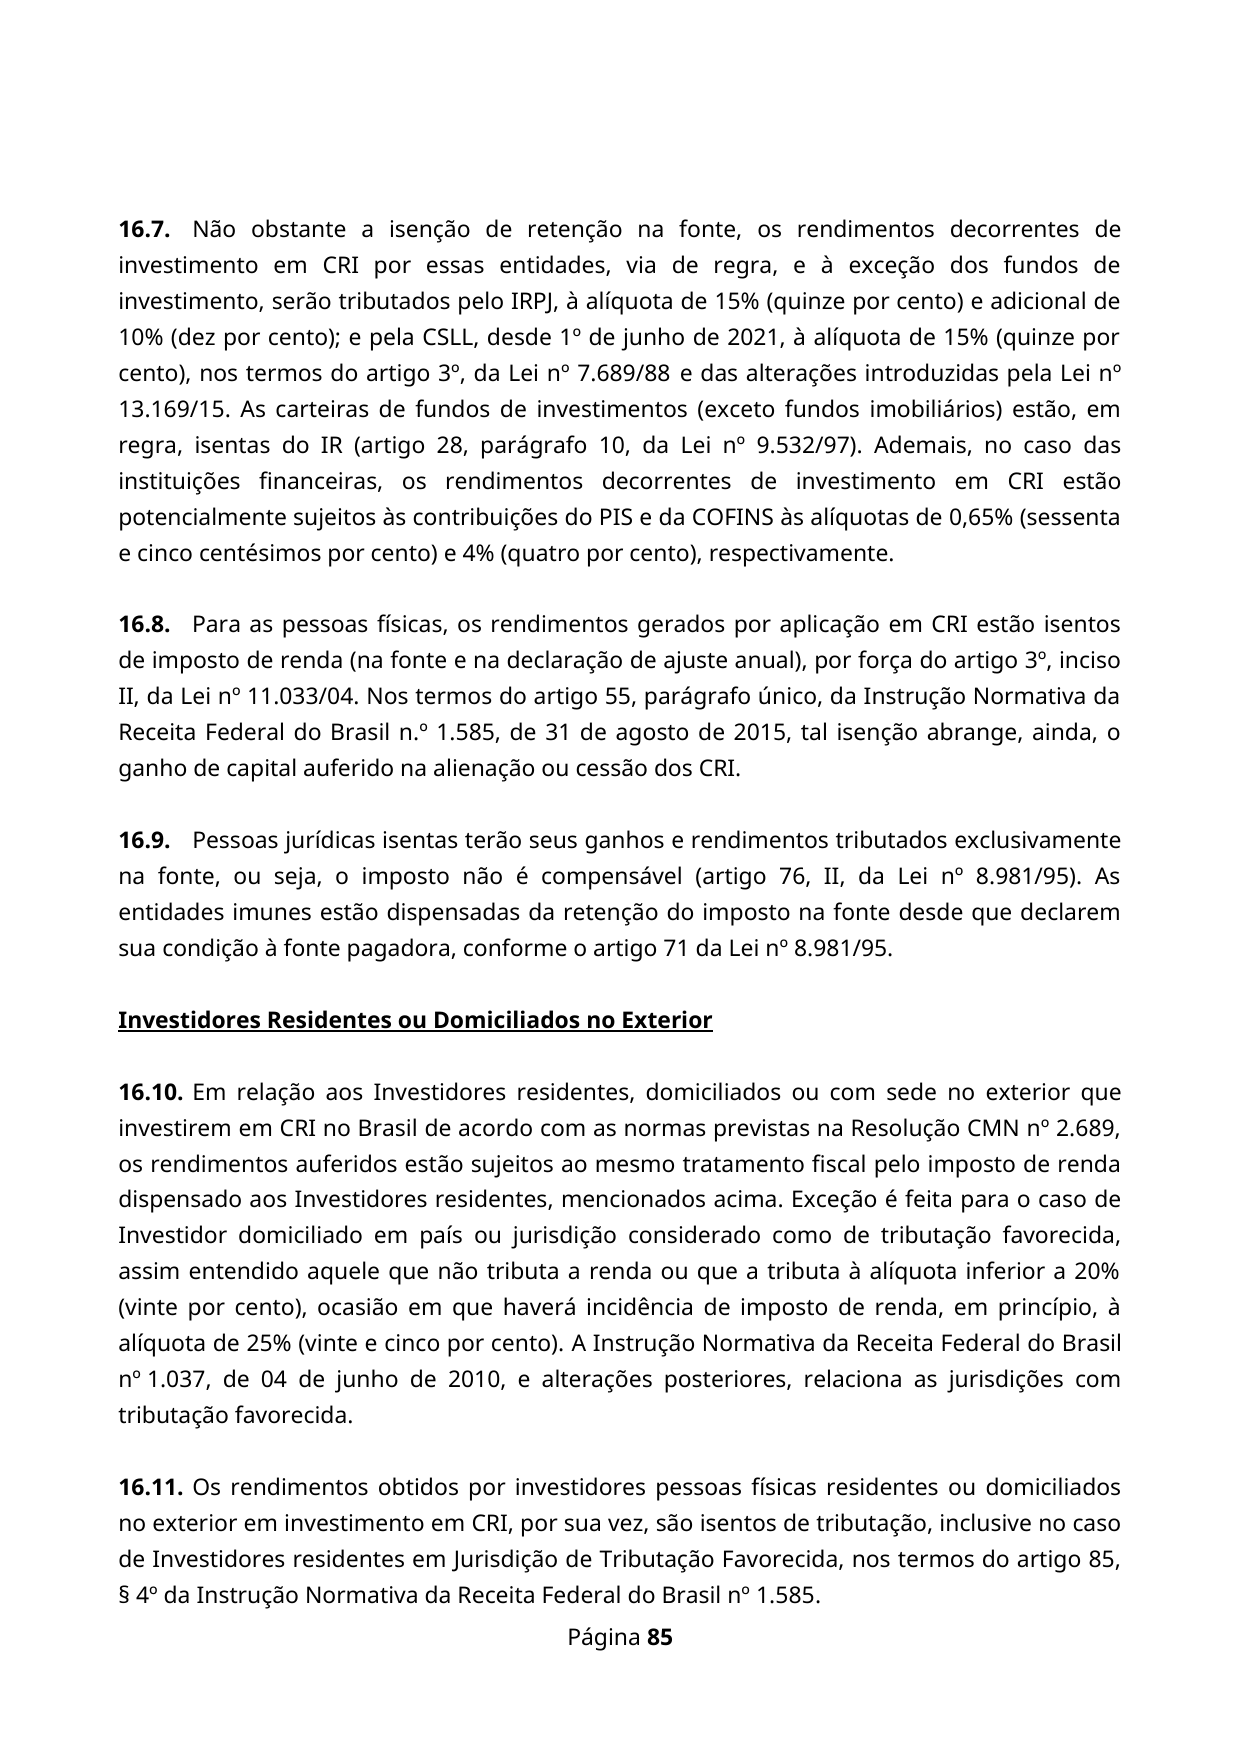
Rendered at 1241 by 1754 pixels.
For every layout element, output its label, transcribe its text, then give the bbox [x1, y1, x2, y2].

list Os rendimentos obtidos por investidores pessoas físicas residentes ou domiciliados no exterior em investimento em CRI, por sua vez, são isentos de tributação, inclusive no caso de Investidores residentes em Jurisdição de Tributação Favorecida, nos termos do artigo 85, § 4º da Instrução Normativa da Receita Federal do Brasil nº 1.585. [118, 1471, 1122, 1610]
list Não obstante a isenção de retenção na fonte, os rendimentos decorrentes de investimento em CRI por essas entidades, via de regra, e à exceção dos fundos de investimento, serão tributados pelo IRPJ, à alíquota de 15% (quinze por cento) e adicional de 10% (dez por cento); e pela CSLL, desde 1º de junho de 2021, à alíquota de 15% (quinze por cento), nos termos do artigo 3º, da Lei nº 7.689/88 e das alterações introduzidas pela Lei nº 13.169/15. As carteiras de fundos de investimentos (exceto fundos imobiliários) estão, em regra, isentas do IR (artigo 28, parágrafo 10, da Lei nº 9.532/97). Ademais, no caso das instituições financeiras, os rendimentos decorrentes de investimento em CRI estão potencialmente sujeitos às contribuições do PIS e da COFINS às alíquotas de 0,65% (sessenta e cinco centésimos por cento) e 4% (quatro por cento), respectivamente. [118, 213, 1122, 568]
text Investidores Residentes ou Domiciliados no Exterior [118, 1004, 1122, 1035]
list Pessoas jurídicas isentas terão seus ganhos e rendimentos tributados exclusivamente na fonte, ou seja, o imposto não é compensável (artigo 76, II, da Lei nº 8.981/95). As entidades imunes estão dispensadas da retenção do imposto na fonte desde que declarem sua condição à fonte pagadora, conforme o artigo 71 da Lei nº 8.981/95. [118, 824, 1122, 963]
list Em relação aos Investidores residentes, domiciliados ou com sede no exterior que investirem em CRI no Brasil de acordo com as normas previstas na Resolução CMN nº 2.689, os rendimentos auferidos estão sujeitos ao mesmo tratamento fiscal pelo imposto de renda dispensado aos Investidores residentes, mencionados acima. Exceção é feita para o caso de Investidor domiciliado em país ou jurisdição considerado como de tributação favorecida, assim entendido aquele que não tributa a renda ou que a tributa à alíquota inferior a 20% (vinte por cento), ocasião em que haverá incidência de imposto de renda, em princípio, à alíquota de 25% (vinte e cinco por cento). A Instrução Normativa da Receita Federal do Brasil nº 1.037, de 04 de junho de 2010, e alterações posteriores, relaciona as jurisdições com tributação favorecida. [118, 1076, 1122, 1430]
list Para as pessoas físicas, os rendimentos gerados por aplicação em CRI estão isentos de imposto de renda (na fonte e na declaração de ajuste anual), por força do artigo 3º, inciso II, da Lei nº 11.033/04. Nos termos do artigo 55, parágrafo único, da Instrução Normativa da Receita Federal do Brasil n.º 1.585, de 31 de agosto de 2015, tal isenção abrange, ainda, o ganho de capital auferido na alienação ou cessão dos CRI. [118, 608, 1122, 783]
